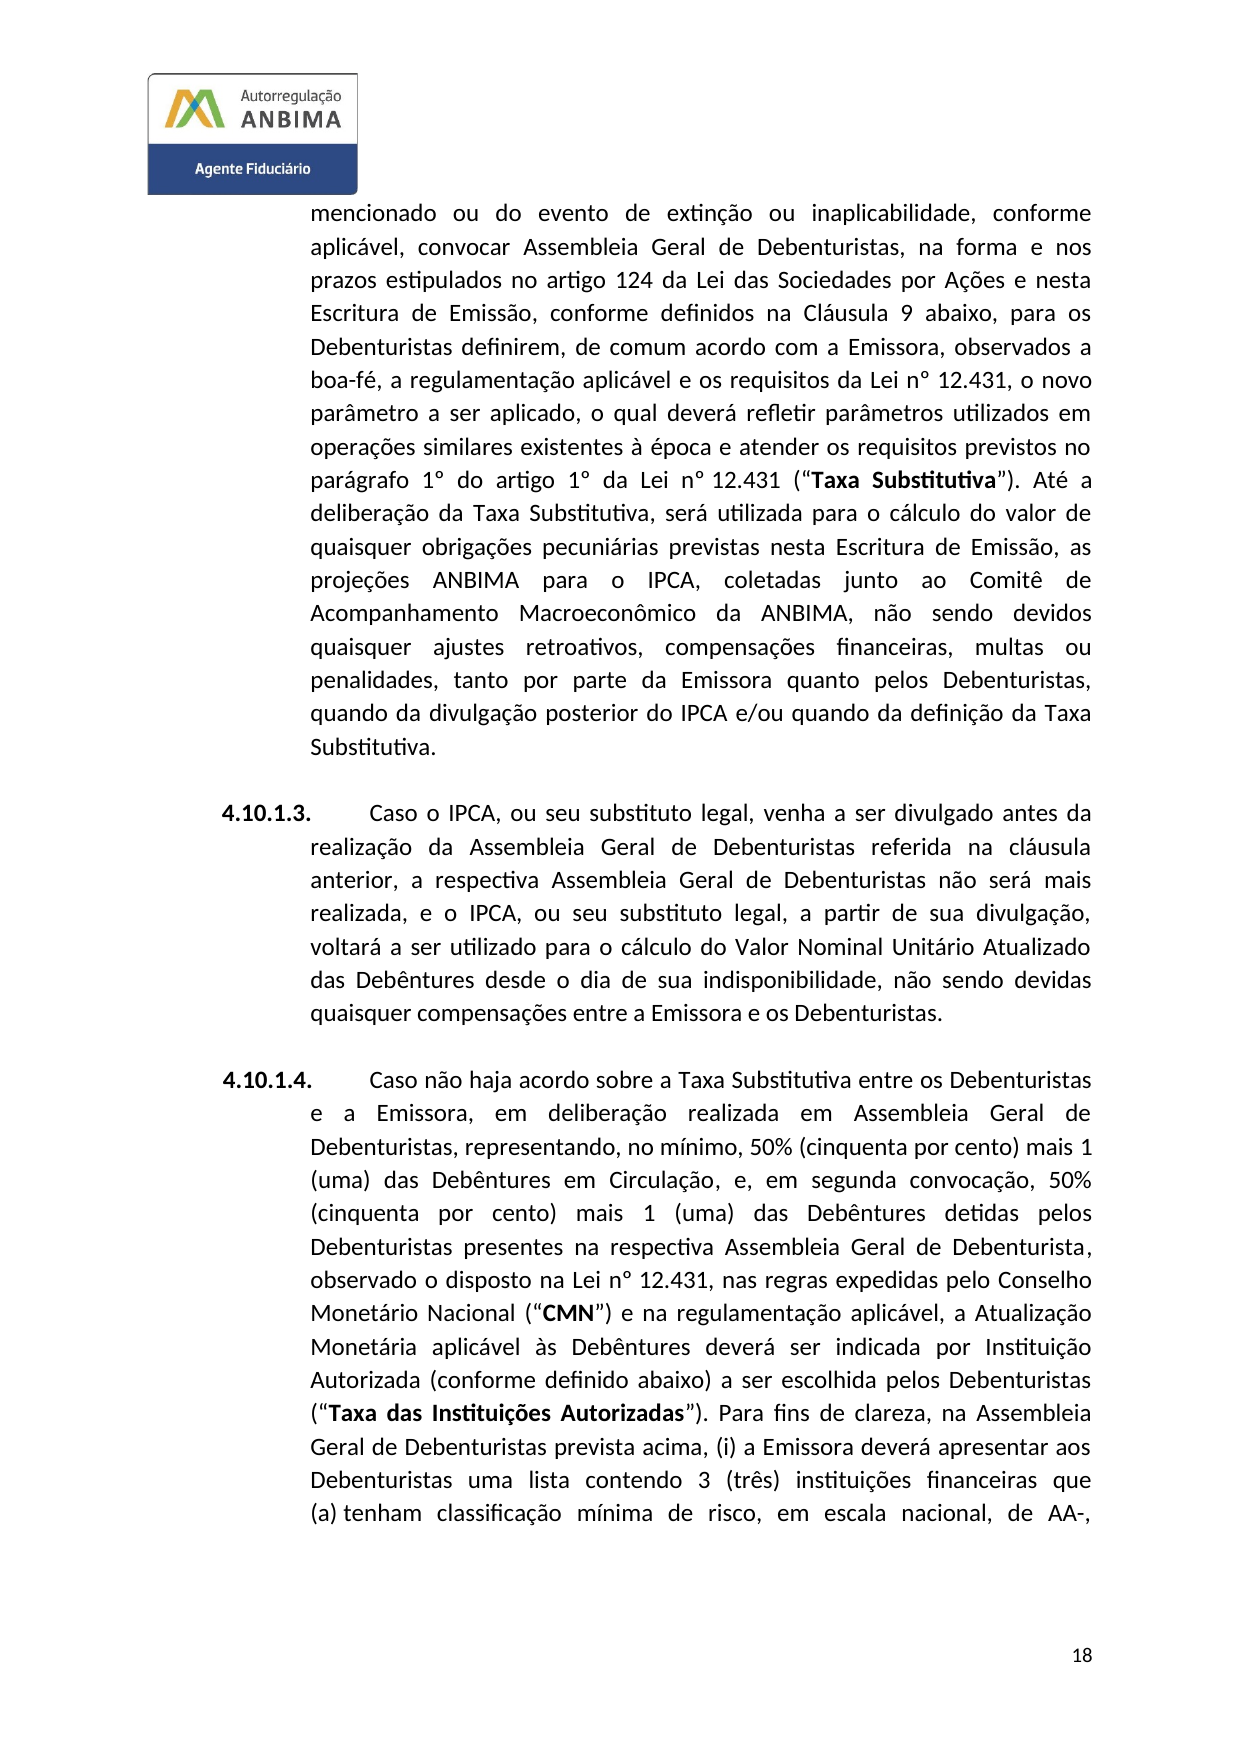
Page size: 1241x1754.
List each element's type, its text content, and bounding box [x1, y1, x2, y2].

list 4.10.1.3. Caso o IPCA, ou seu substituto legal, venha a ser divulgado antes da realização da Assembleia Geral de Debenturistas referida na cláusula anterior, a respectiva Assembleia Geral de Debenturistas não será mais realizada, e o IPCA, ou seu substituto legal, a partir de sua divulgação, voltará a ser utilizado para o cálculo do Valor Nominal Unitário Atualizado das Debêntures desde o dia de sua indisponibilidade, não sendo devidas quaisquer compensações entre a Emissora e os Debenturistas. [222, 795, 1092, 1028]
picture [147, 73, 358, 195]
